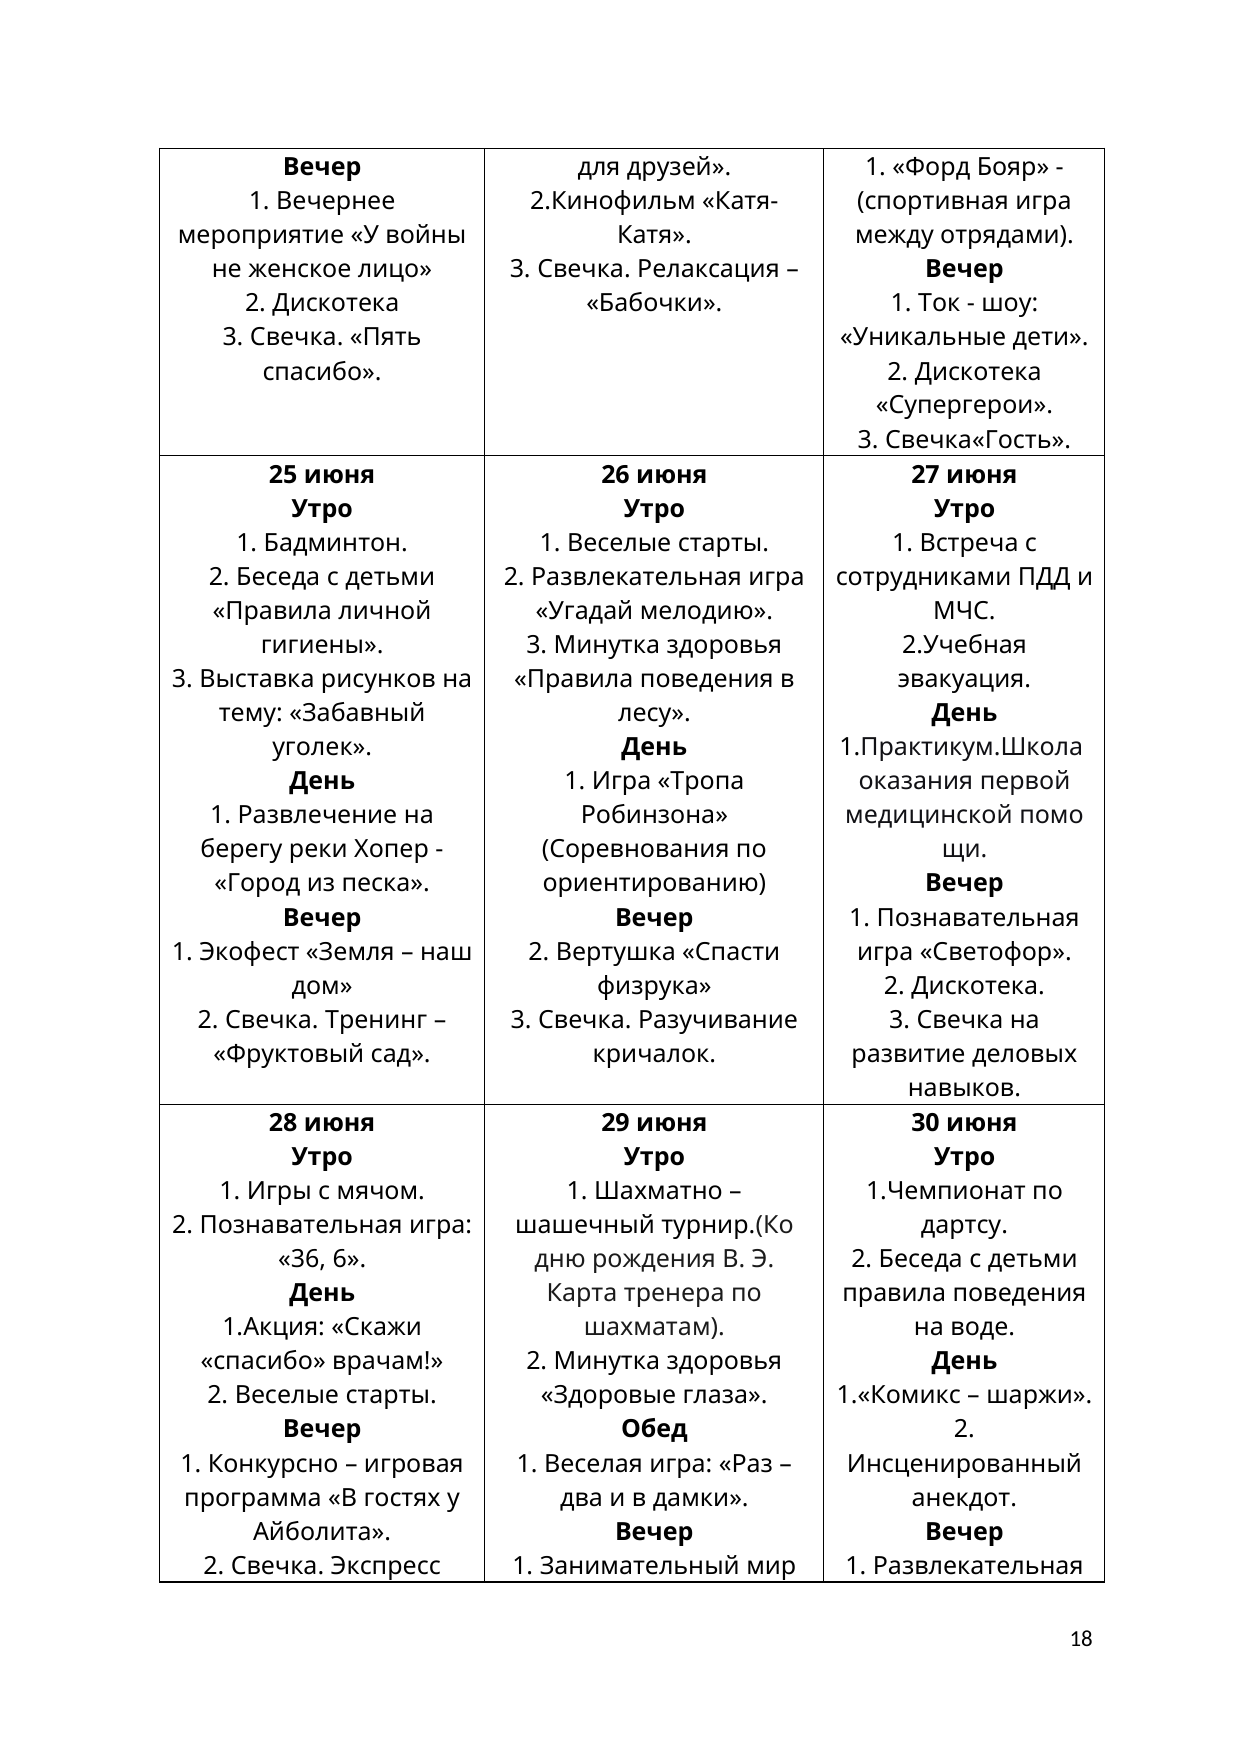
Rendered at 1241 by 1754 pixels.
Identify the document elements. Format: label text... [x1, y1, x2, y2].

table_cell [824, 1105, 1104, 1581]
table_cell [160, 1105, 484, 1581]
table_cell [485, 1105, 823, 1581]
table_cell 25 июня Утро 1. Бадминтон. 2. Беседа с детьми «Правила личной гигиены». 3. Выставка рисунков на тему: «Забавный уголек». День 1. Развлечение на берегу реки Хопер - «Город из песка». Вечер 1. Экофест «Земля – наш дом» 2. Свечка. Тренинг – «Фруктовый сад». [160, 456, 484, 1103]
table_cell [485, 149, 823, 455]
table_cell 26 июня Утро 1. Веселые старты. 2. Развлекательная игра «Угадай мелодию». 3. Минутка здоровья «Правила поведения в лесу». День 1. Игра «Тропа Робинзона» (Соревнования по ориентированию) Вечер 2. Вертушка «Спасти физрука» 3. Свечка. Разучивание кричалок. [485, 456, 823, 1103]
table_cell 27 июня Утро 1. Встреча с сотрудниками ПДД и МЧС. 2.Учебная эвакуация. День 1.Практикум.Школа оказания первой медицинской помощи. Вечер 1. Познавательная игра «Светофор». 2. Дискотека. 3. Свечка на развитие деловых навыков. [824, 456, 1104, 1103]
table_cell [824, 149, 1104, 455]
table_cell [160, 149, 484, 455]
